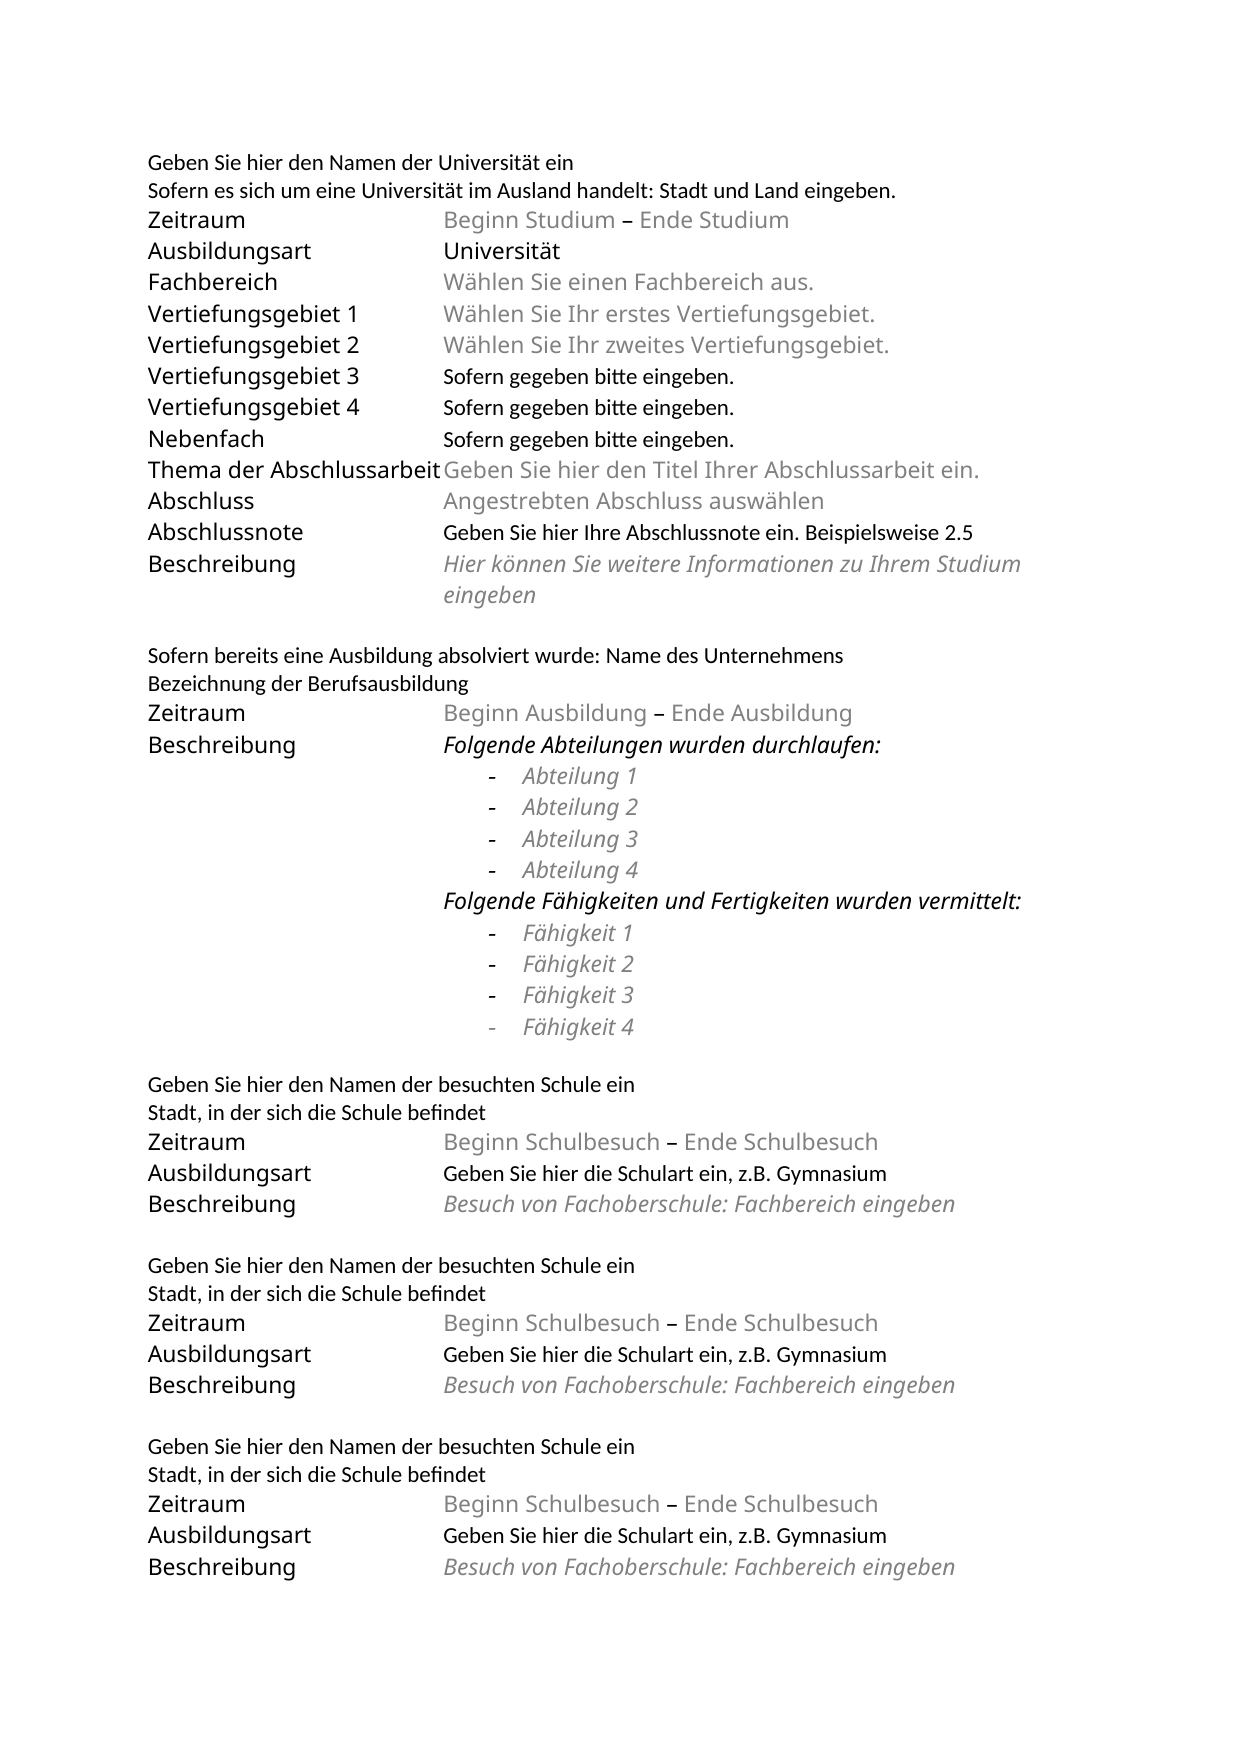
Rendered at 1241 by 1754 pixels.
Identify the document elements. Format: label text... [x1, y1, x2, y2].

text Zeitraum – [148, 204, 1092, 235]
text Folgende Fähigkeiten und Fertigkeiten wurden vermittelt: [148, 885, 1092, 916]
text Ausbildungsart [148, 1157, 1092, 1188]
text Thema der Abschlussarbeit [148, 454, 1092, 485]
text Fachbereich [148, 266, 1092, 297]
text Abschlussnote [148, 516, 1092, 547]
text Vertiefungsgebiet 4 [148, 391, 1092, 422]
text Zeitraum – [148, 1307, 1092, 1338]
text Vertiefungsgebiet 2 [148, 329, 1092, 360]
text Vertiefungsgebiet 1 [148, 297, 1092, 329]
text Zeitraum – [148, 1488, 1092, 1519]
text Nebenfach [148, 422, 1092, 454]
text Zeitraum – [148, 1126, 1092, 1157]
text Beschreibung [148, 547, 1092, 610]
text Vertiefungsgebiet 3 [148, 360, 1092, 391]
text Beschreibung [148, 1188, 1092, 1220]
text Beschreibung Folgende Abteilungen wurden durchlaufen: [148, 728, 1092, 760]
text Ausbildungsart [148, 1519, 1092, 1551]
text Beschreibung [148, 1551, 1092, 1582]
text Ausbildungsart Universität [148, 235, 1092, 266]
text Beschreibung [148, 1369, 1092, 1401]
text Abschluss [148, 485, 1092, 516]
text Zeitraum – [148, 697, 1092, 728]
text Ausbildungsart [148, 1338, 1092, 1369]
